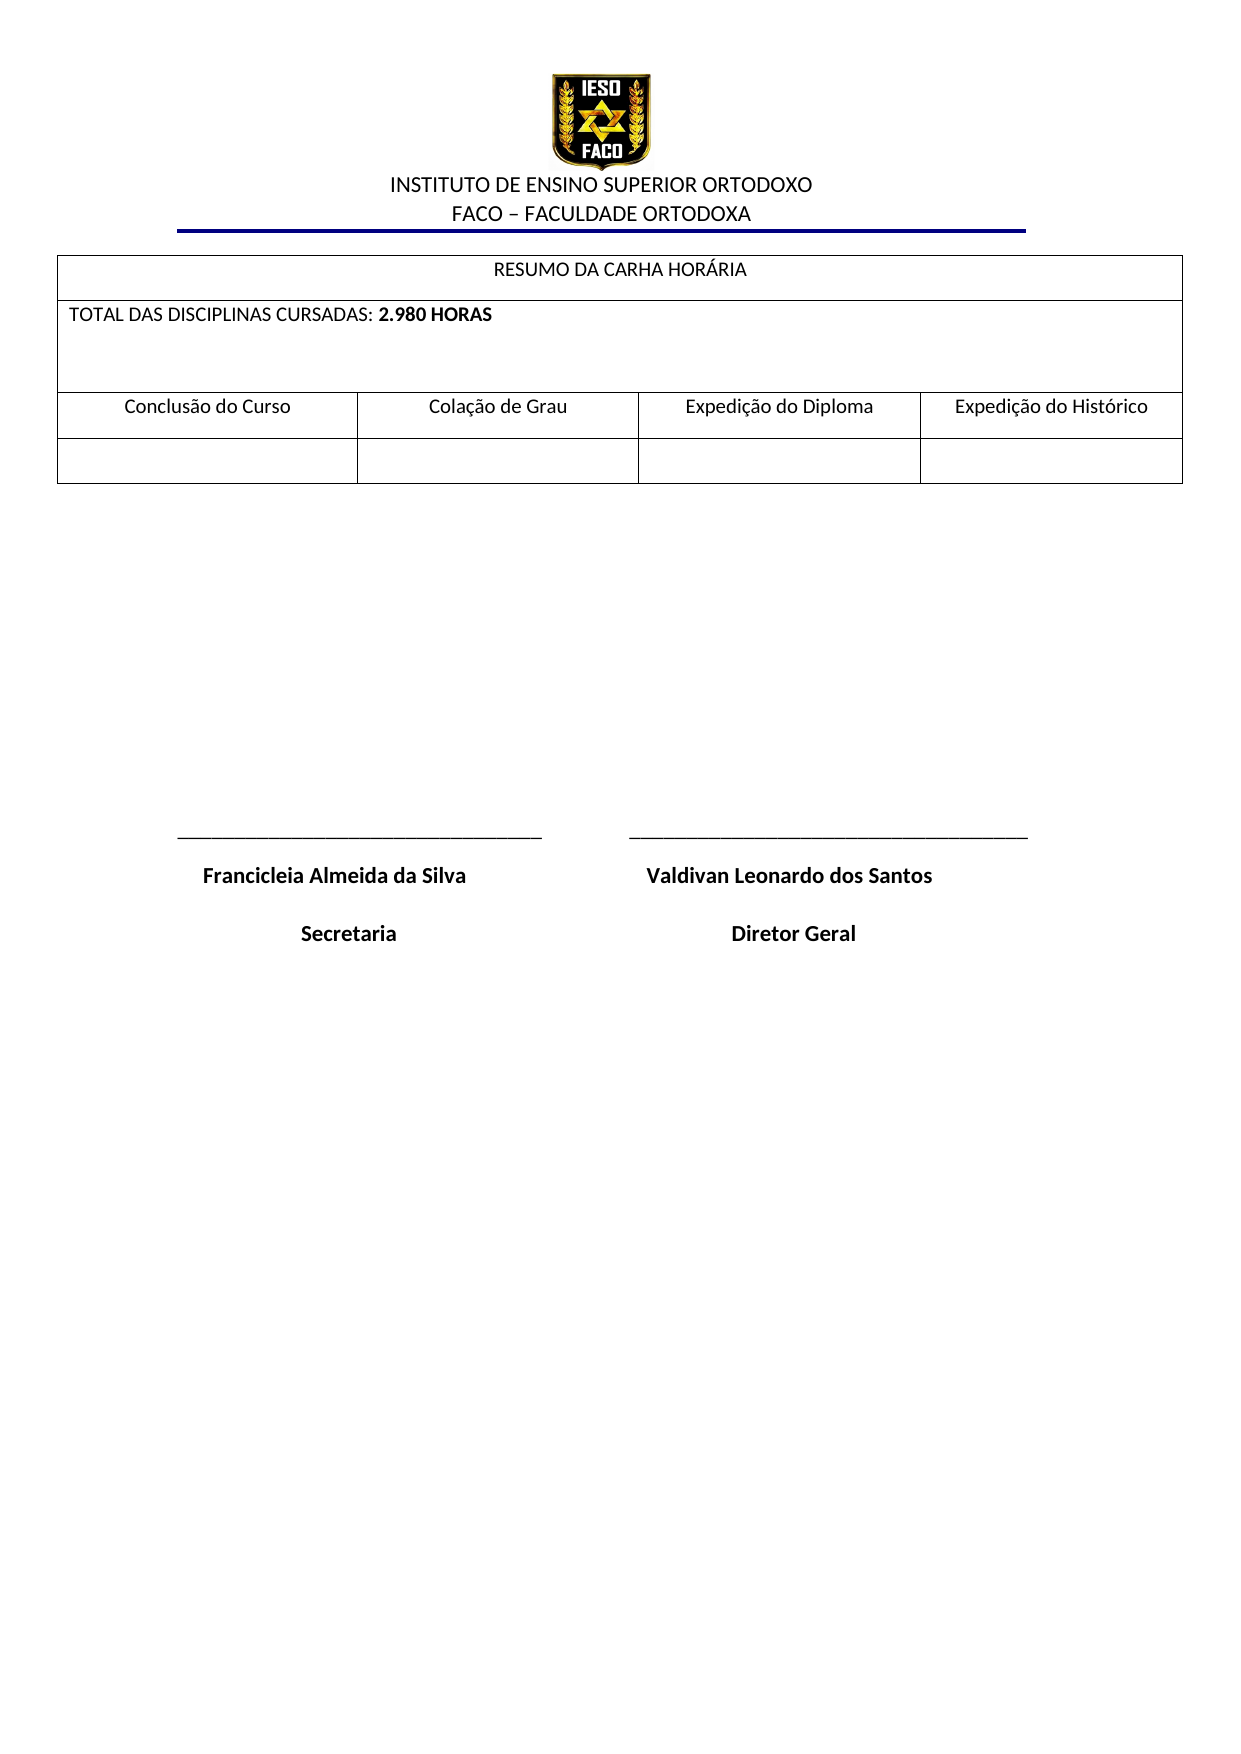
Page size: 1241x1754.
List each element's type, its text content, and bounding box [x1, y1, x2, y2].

table_cell TOTAL DAS DISCIPLINAS CURSADAS: 2.980 HORAS [58, 301, 1182, 392]
text Secretaria Diretor Geral [177, 919, 1063, 947]
table_cell [639, 439, 920, 482]
picture [548, 73, 655, 171]
text Francicleia Almeida da Silva Valdivan Leonardo dos Santos [177, 861, 1063, 889]
table_cell Conclusão do Curso [58, 393, 357, 437]
table_cell [921, 439, 1182, 482]
text ________________________________ ___________________________________ [177, 814, 1063, 842]
table_cell Expedição do Histórico [921, 393, 1182, 437]
table_header RESUMO DA CARHA HORÁRIA [58, 256, 1182, 300]
table_cell Expedição do Diploma [639, 393, 920, 437]
table_cell [58, 439, 357, 482]
table_cell [358, 439, 638, 482]
table_cell Colação de Grau [358, 393, 638, 437]
